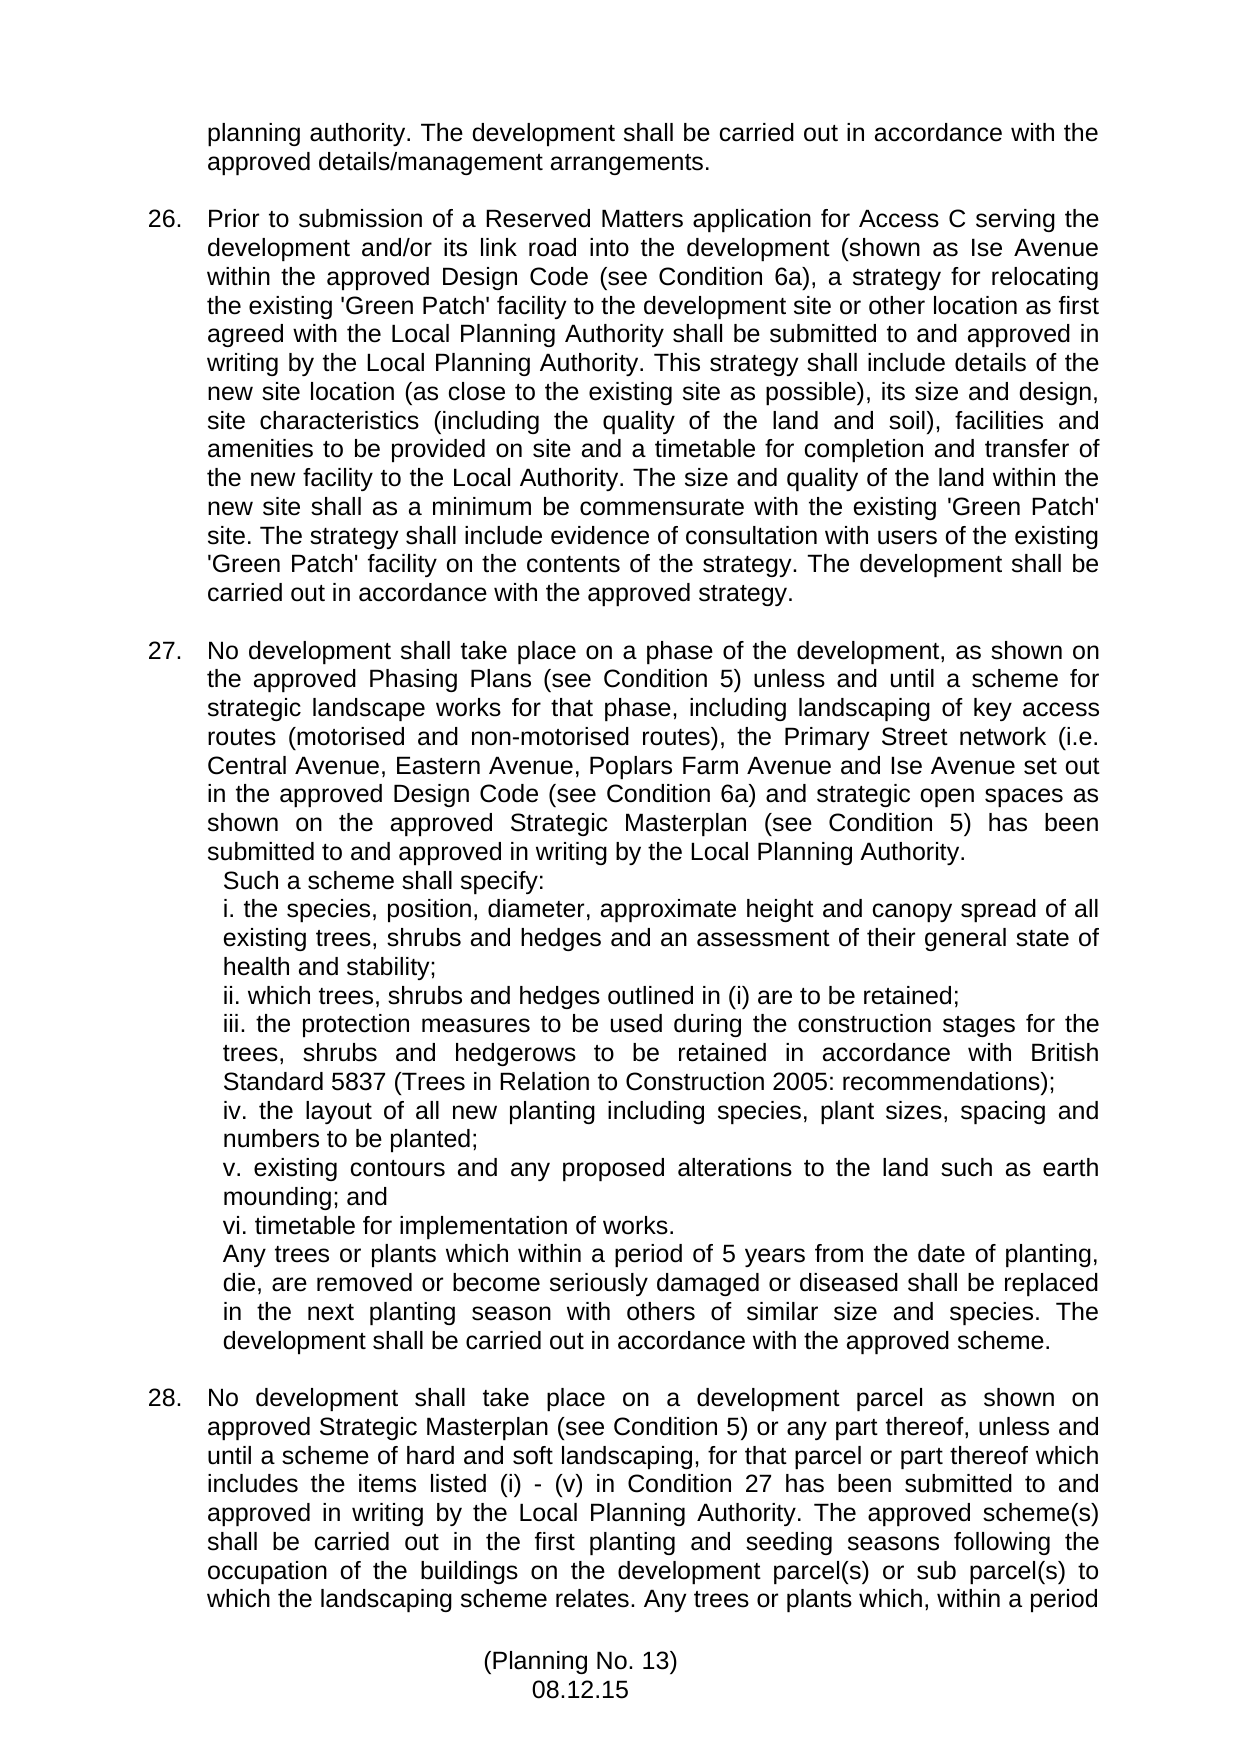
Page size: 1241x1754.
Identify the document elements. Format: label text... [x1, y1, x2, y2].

text vi. timetable for implementation of works. [148, 1211, 1101, 1239]
text Any trees or plants which within a period of 5 years from the date of planting, die, are removed or become seriously damaged or diseased shall be replaced in the next planting season with others of similar size and species. The development shall be carried out in accordance with the approved scheme. [223, 1239, 1101, 1354]
text ii. which trees, shrubs and hedges outlined in (i) are to be retained; [148, 981, 1101, 1009]
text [148, 1383, 1101, 1613]
text i. the species, position, diameter, approximate height and canopy spread of all existing trees, shrubs and hedges and an assessment of their general state of health and stability; [223, 894, 1101, 981]
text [148, 118, 1101, 176]
text Such a scheme shall specify: [148, 866, 1101, 894]
text v. existing contours and any proposed alterations to the land such as earth mounding; and [223, 1153, 1101, 1211]
text iii. the protection measures to be used during the construction stages for the trees, shrubs and hedgerows to be retained in accordance with British Standard 5837 (Trees in Relation to Construction 2005: recommendations); [223, 1009, 1101, 1096]
text 27. No development shall take place on a phase of the development, as shown on the approved Phasing Plans (see Condition 5) unless and until a scheme for strategic landscape works for that phase, including landscaping of key access routes (motorised and non-motorised routes), the Primary Street network (i.e. Central Avenue, Eastern Avenue, Poplars Farm Avenue and Ise Avenue set out in the approved Design Code (see Condition 6a) and strategic open spaces as shown on the approved Strategic Masterplan (see Condition 5) has been submitted to and approved in writing by the Local Planning Authority. [148, 636, 1101, 866]
text iv. the layout of all new planting including species, plant sizes, spacing and numbers to be planted; [223, 1096, 1101, 1153]
text 26. Prior to submission of a Reserved Matters application for Access C serving the development and/or its link road into the development (shown as Ise Avenue within the approved Design Code (see Condition 6a), a strategy for relocating the existing 'Green Patch' facility to the development site or other location as first agreed with the Local Planning Authority shall be submitted to and approved in writing by the Local Planning Authority. This strategy shall include details of the new site location (as close to the existing site as possible), its size and design, site characteristics (including the quality of the land and soil), facilities and amenities to be provided on site and a timetable for completion and transfer of the new facility to the Local Authority. The size and quality of the land within the new site shall as a minimum be commensurate with the existing 'Green Patch' site. The strategy shall include evidence of consultation with users of the existing 'Green Patch' facility on the contents of the strategy. The development shall be carried out in accordance with the approved strategy. [148, 204, 1101, 607]
